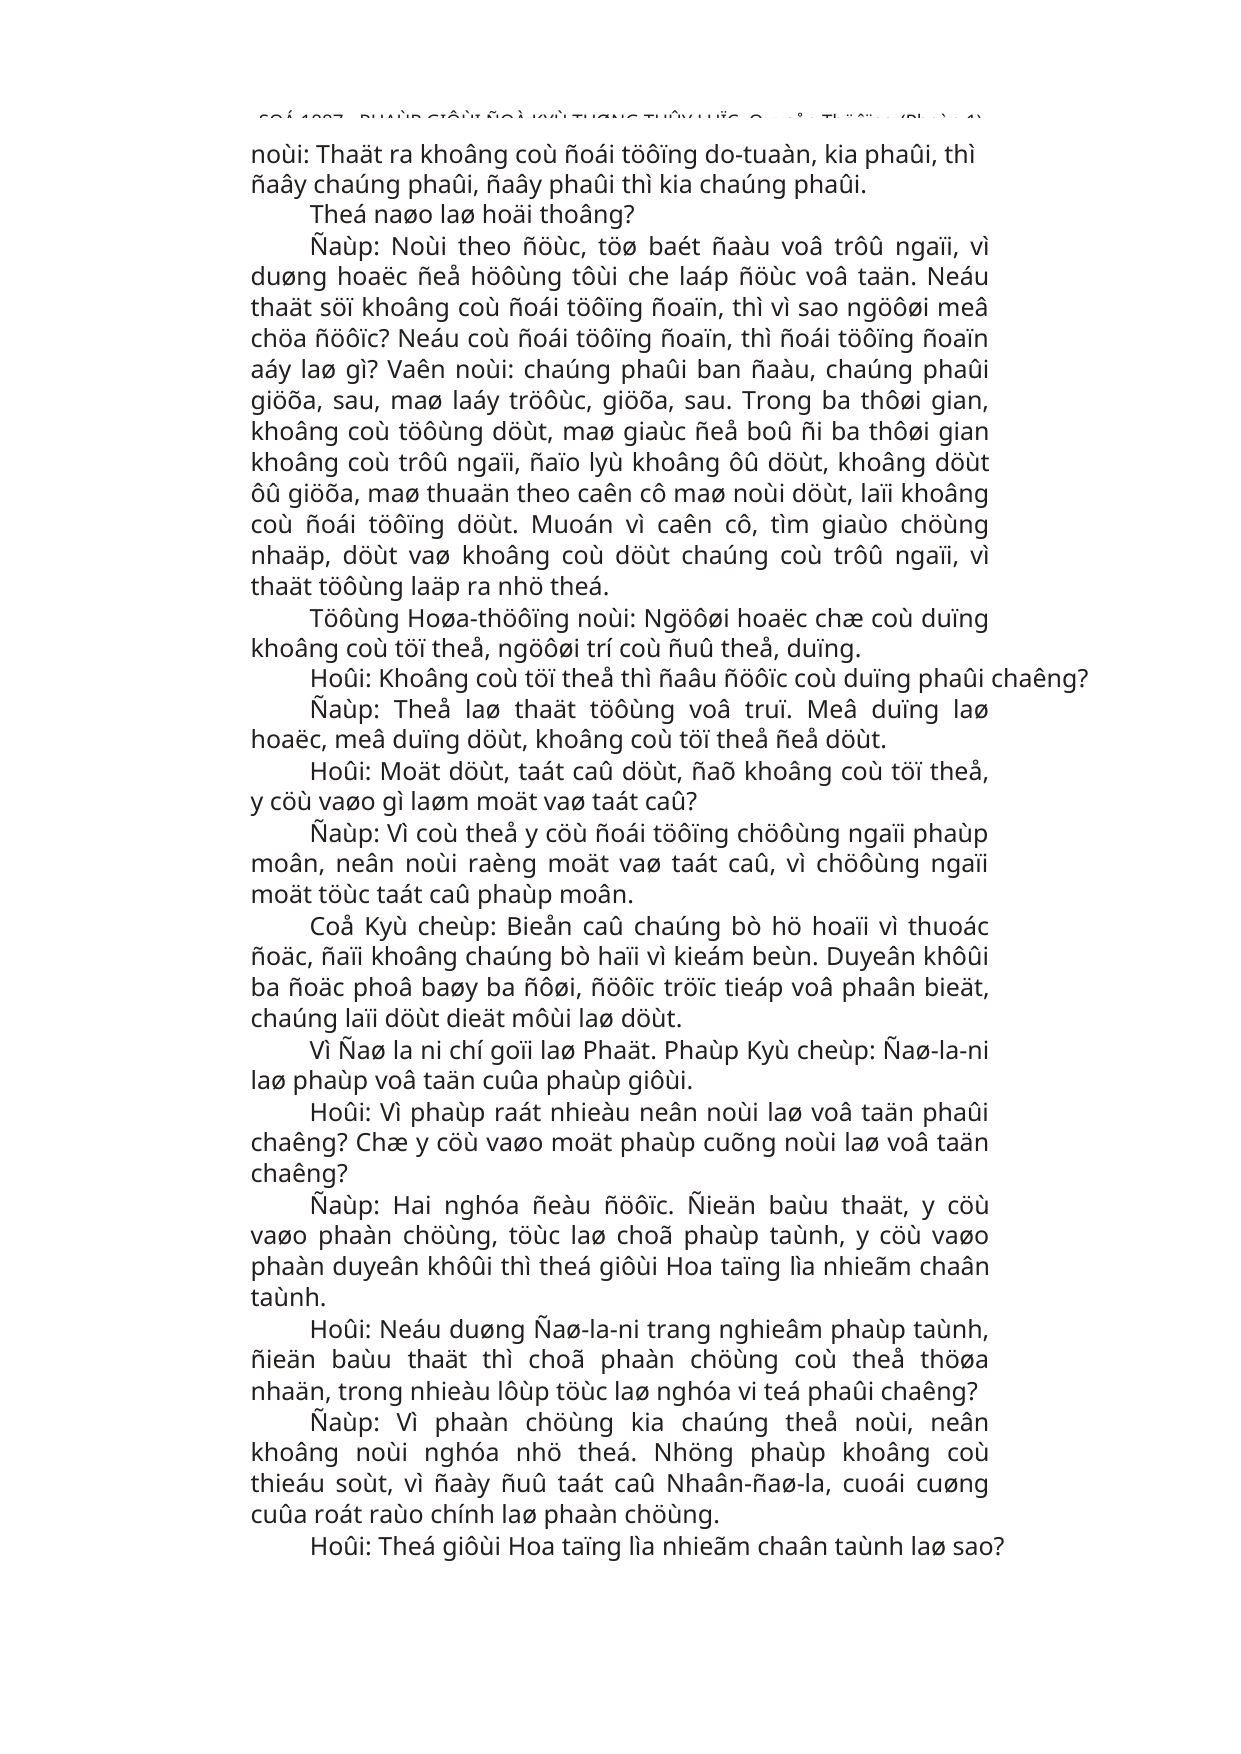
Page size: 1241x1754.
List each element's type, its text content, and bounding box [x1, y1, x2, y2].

text Ñaùp: Noùi theo ñöùc, töø baét ñaàu voâ trôû ngaïi, vì duøng hoaëc ñeå höôùng tôùi che laáp ñöùc voâ taän. Neáu thaät söï khoâng coù ñoái töôïng ñoaïn, thì vì sao ngöôøi meâ chöa ñöôïc? Neáu coù ñoái töôïng ñoaïn, thì ñoái töôïng ñoaïn aáy laø gì? Vaên noùi: chaúng phaûi ban ñaàu, chaúng phaûi giöõa, sau, maø laáy tröôùc, giöõa, sau. Trong ba thôøi gian, khoâng coù töôùng döùt, maø giaùc ñeå boû ñi ba thôøi gian khoâng coù trôû ngaïi, ñaïo lyù khoâng ôû döùt, khoâng döùt ôû giöõa, maø thuaän theo caên cô maø noùi döùt, laïi khoâng coù ñoái töôïng döùt. Muoán vì caên cô, tìm giaùo chöùng nhaäp, döùt vaø khoâng coù döùt chaúng coù trôû ngaïi, vì thaät töôùng laäp ra nhö theá. [250, 230, 990, 603]
text Ñaùp: Hai nghóa ñeàu ñöôïc. Ñieän baùu thaät, y cöù vaøo phaàn chöùng, töùc laø choã phaùp taùnh, y cöù vaøo phaàn duyeân khôûi thì theá giôùi Hoa taïng lìa nhieãm chaân taùnh. [250, 1190, 990, 1314]
text Hoûi: Moät döùt, taát caû döùt, ñaõ khoâng coù töï theå, y cöù vaøo gì laøm moät vaø taát caû? [250, 756, 990, 818]
text Hoûi: Neáu duøng Ñaø-la-ni trang nghieâm phaùp taùnh, ñieän baùu thaät thì choã phaàn chöùng coù theå thöøa nhaän, trong nhieàu lôùp töùc laø nghóa vi teá phaûi chaêng? [250, 1314, 990, 1407]
text Hoûi: Khoâng coù töï theå thì ñaâu ñöôïc coù duïng phaûi chaêng? [309, 665, 1092, 693]
text Hoûi: Vì phaùp raát nhieàu neân noùi laø voâ taän phaûi chaêng? Chæ y cöù vaøo moät phaùp cuõng noùi laø voâ taän chaêng? [250, 1097, 990, 1190]
text Töôùng Hoøa-thöôïng noùi: Ngöôøi hoaëc chæ coù duïng khoâng coù töï theå, ngöôøi trí coù ñuû theå, duïng. [250, 603, 990, 665]
text Ñaùp: Vì coù theå y cöù ñoái töôïng chöôùng ngaïi phaùp moân, neân noùi raèng moät vaø taát caû, vì chöôùng ngaïi moät töùc taát caû phaùp moân. [250, 818, 990, 911]
text noùi: Thaät ra khoâng coù ñoái töôïng do-tuaàn, kia phaûi, thì ñaây chaúng phaûi, ñaây phaûi thì kia chaúng phaûi. [250, 138, 977, 201]
text Theá naøo laø hoäi thoâng? [309, 201, 1092, 229]
text Coå Kyù cheùp: Bieån caû chaúng bò hö hoaïi vì thuoác ñoäc, ñaïi khoâng chaúng bò haïi vì kieám beùn. Duyeân khôûi ba ñoäc phoâ baøy ba ñôøi, ñöôïc tröïc tieáp voâ phaân bieät, chaúng laïi döùt dieät môùi laø döùt. [250, 911, 990, 1035]
text Ñaùp: Vì phaàn chöùng kia chaúng theå noùi, neân khoâng noùi nghóa nhö theá. Nhöng phaùp khoâng coù thieáu soùt, vì ñaày ñuû taát caû Nhaân-ñaø-la, cuoái cuøng cuûa roát raùo chính laø phaàn chöùng. [250, 1407, 990, 1531]
text Ñaùp: Theå laø thaät töôùng voâ truï. Meâ duïng laø hoaëc, meâ duïng döùt, khoâng coù töï theå ñeå döùt. [250, 694, 990, 756]
text Vì Ñaø la ni chí goïi laø Phaät. Phaùp Kyù cheùp: Ñaø-la-ni laø phaùp voâ taän cuûa phaùp giôùi. [250, 1035, 990, 1097]
text Hoûi: Theá giôùi Hoa taïng lìa nhieãm chaân taùnh laø sao? [309, 1531, 1092, 1562]
